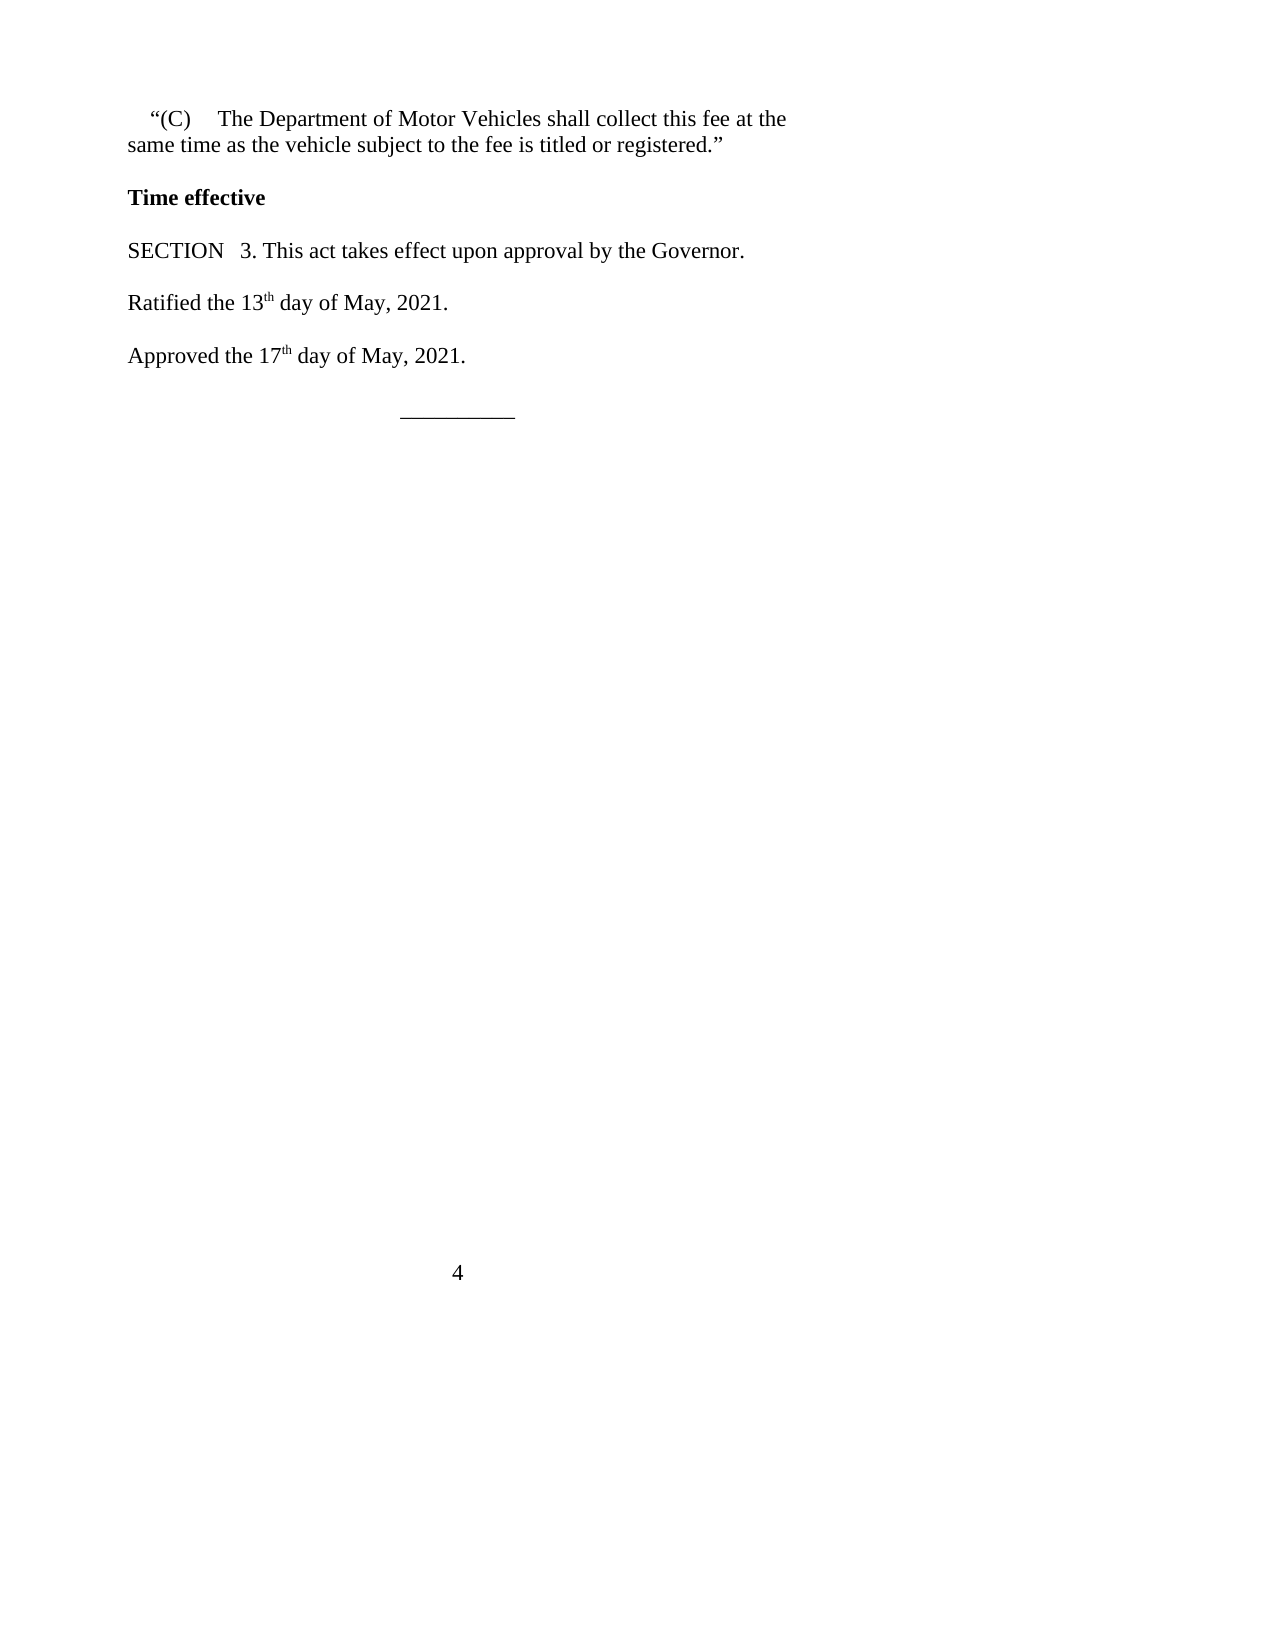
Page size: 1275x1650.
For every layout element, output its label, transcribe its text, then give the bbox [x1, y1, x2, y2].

text Time effective [127, 184, 787, 210]
text “(C) The Department of Motor Vehicles shall collect this fee at the same time as the vehicle subject to the fee is titled or registered.” [127, 105, 787, 158]
text __________ [127, 395, 787, 421]
text Approved the 17th day of May, 2021. [127, 342, 787, 368]
text Ratified the 13th day of May, 2021. [127, 289, 787, 316]
text SECTION 3. This act takes effect upon approval by the Governor. [127, 237, 787, 263]
